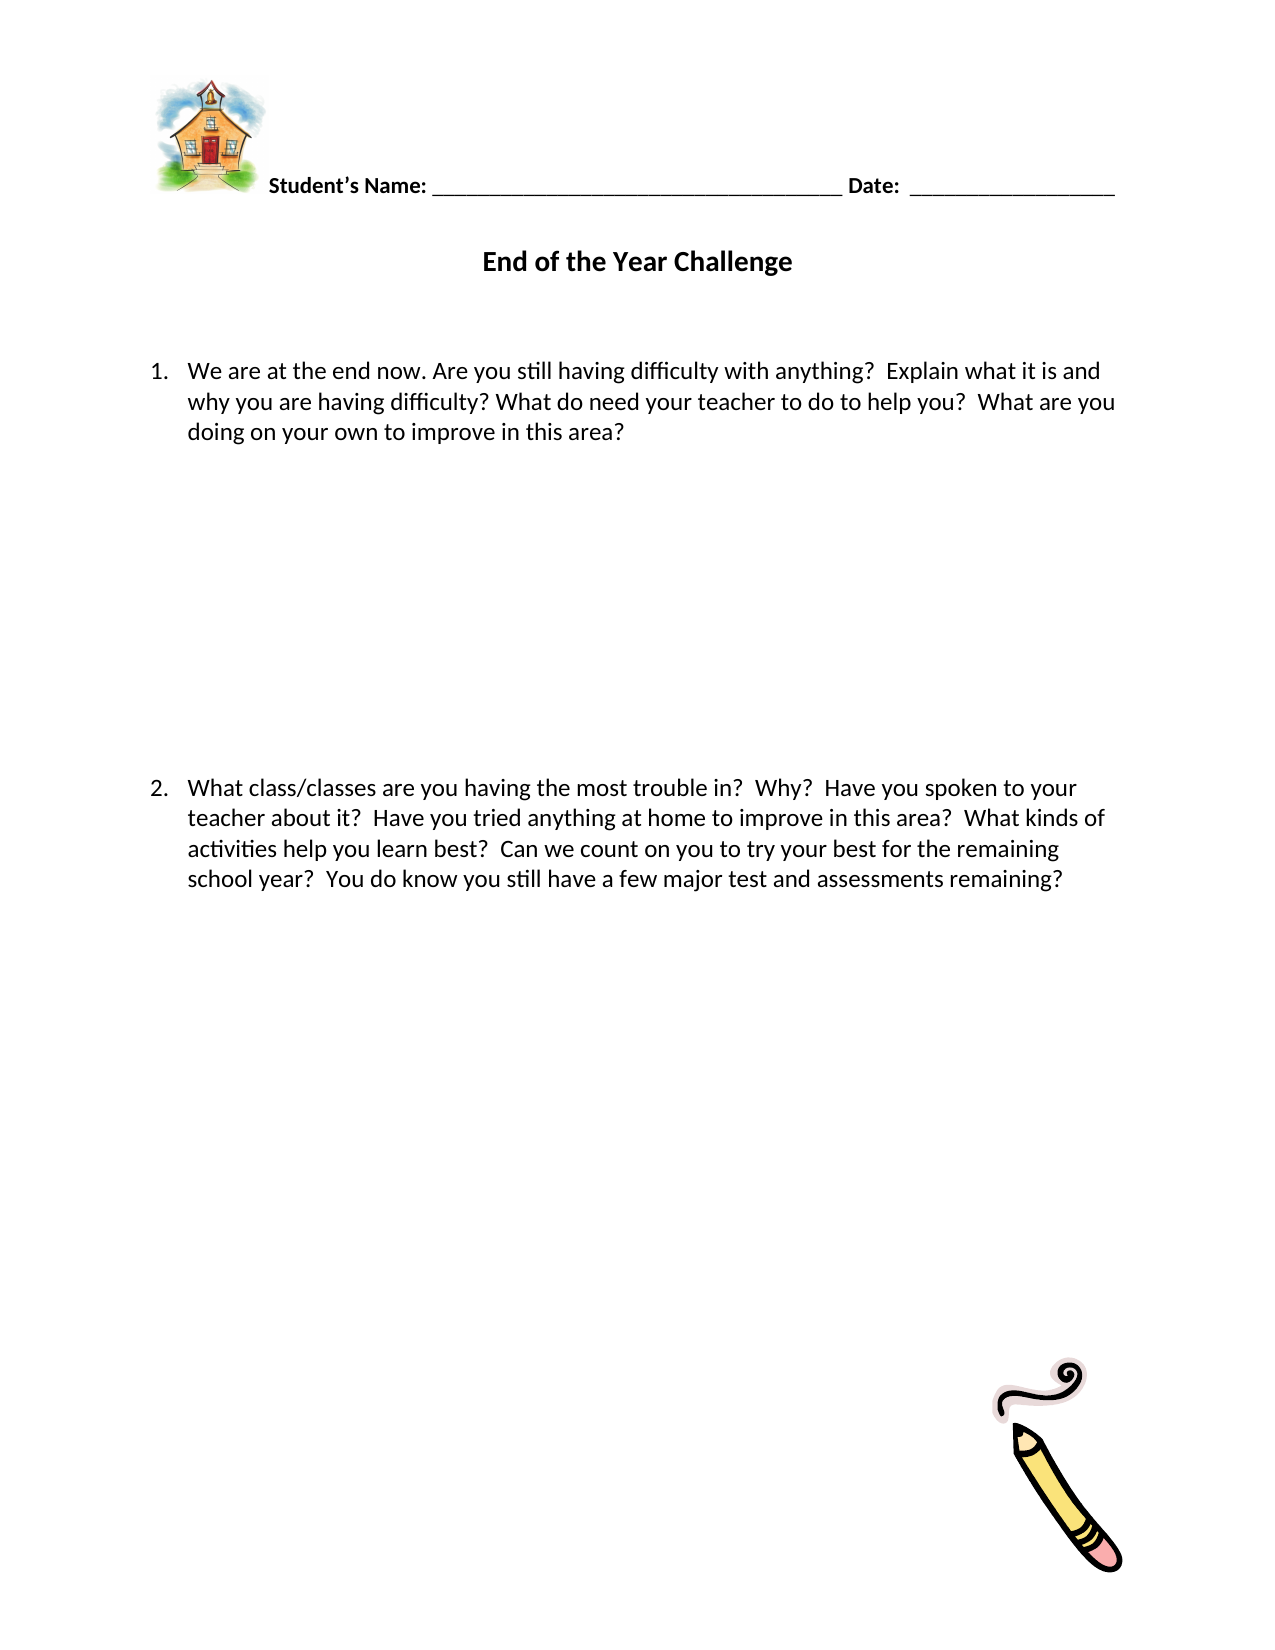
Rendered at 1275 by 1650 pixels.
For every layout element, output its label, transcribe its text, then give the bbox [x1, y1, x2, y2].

list We are at the end now. Are you still having difficulty with anything? Explain what it is and why you are having difficulty? What do need your teacher to do to help you? What are you doing on your own to improve in this area? [150, 355, 1125, 447]
list What class/classes are you having the most trouble in? Why? Have you spoken to your teacher about it? Have you tried anything at home to improve in this area? What kinds of activities help you learn best? Can we count on you to try your best for the remaining school year? You do know you still have a few major test and assessments remaining? [150, 772, 1125, 894]
picture [150, 75, 269, 194]
text End of the Year Challenge [150, 243, 1125, 279]
